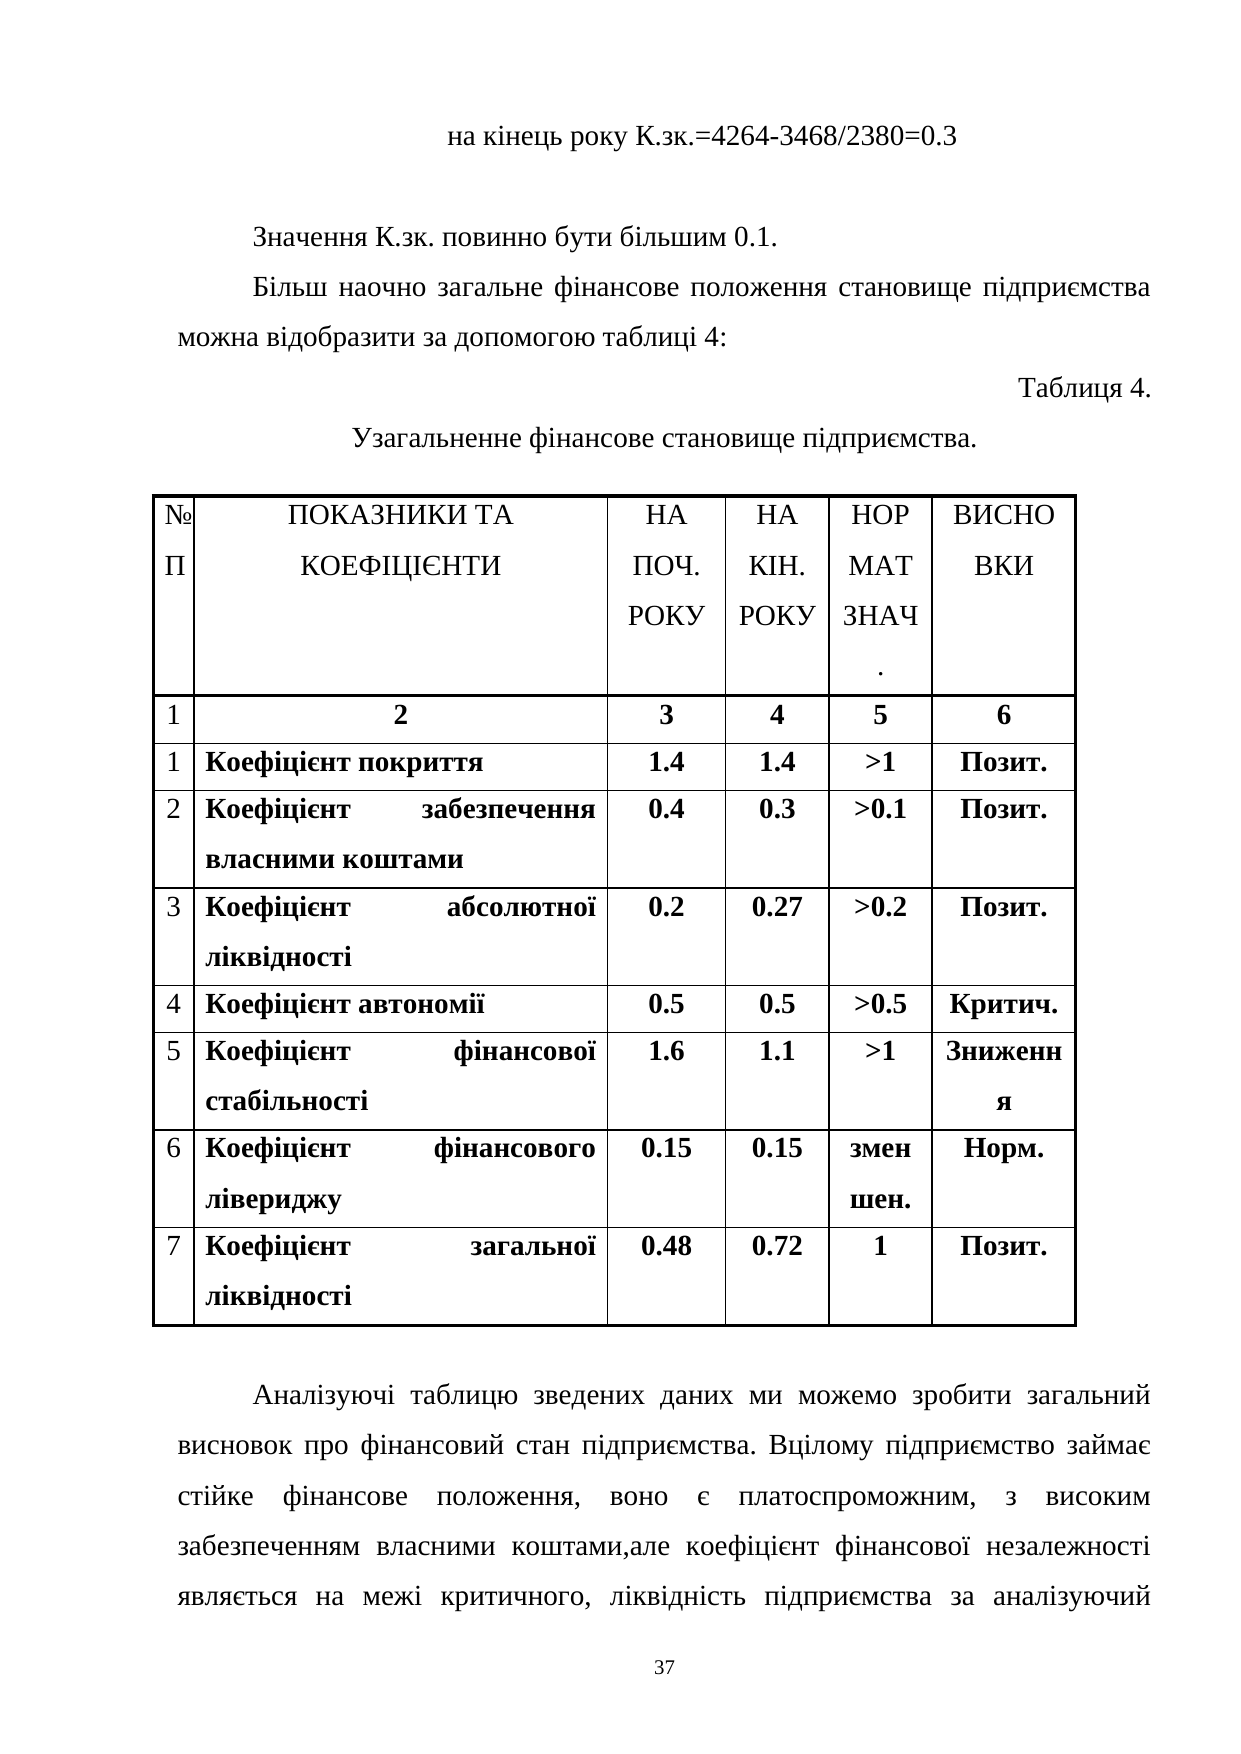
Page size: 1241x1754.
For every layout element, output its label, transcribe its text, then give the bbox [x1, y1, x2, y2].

table_cell Коефіцієнт абсолютної ліквідності [195, 889, 607, 984]
table_cell 0.5 [608, 986, 725, 1032]
table_cell Коефіцієнт загальної ліквідності [195, 1228, 607, 1324]
table_cell 1.4 [608, 744, 725, 790]
table_cell 1.4 [726, 744, 828, 790]
table_cell 7 [155, 1228, 193, 1324]
table_cell Критич. [933, 986, 1074, 1032]
table_cell 0.72 [726, 1228, 828, 1324]
table_header на поч. року [608, 498, 725, 694]
table_cell Позит. [933, 791, 1074, 887]
table_cell Коефіцієнт фінансового лівериджу [195, 1131, 607, 1226]
table_cell 4 [726, 697, 828, 743]
table_cell Зниження [933, 1033, 1074, 1129]
table_cell 0.4 [608, 791, 725, 887]
table_cell Позит. [933, 1228, 1074, 1324]
table_cell 2 [195, 697, 607, 743]
table_cell 0.15 [726, 1131, 828, 1226]
table_header показники та коефіцієнти [195, 498, 607, 694]
text Узагальненне фінансове становище підприємства. [177, 420, 1152, 453]
table_cell >0.2 [830, 889, 931, 984]
table_cell 3 [608, 697, 725, 743]
table_cell 5 [155, 1033, 193, 1129]
table_cell Позит. [933, 744, 1074, 790]
table_cell 5 [830, 697, 931, 743]
table_cell 0.2 [608, 889, 725, 984]
text Значення К.зк. повинно бути більшим 0.1. [177, 219, 1152, 252]
table_cell Норм. [933, 1131, 1074, 1226]
table_cell 1 [155, 744, 193, 790]
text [177, 1377, 1152, 1612]
table_cell >0.1 [830, 791, 931, 887]
table_cell Позит. [933, 889, 1074, 984]
table_cell 0.48 [608, 1228, 725, 1324]
table_cell 6 [933, 697, 1074, 743]
text Більш наочно загальне фінансове положення становище підприємства можна відобразити за допомогою таблиці 4: [177, 269, 1152, 353]
table_cell >1 [830, 744, 931, 790]
table_cell 0.15 [608, 1131, 725, 1226]
table_cell зменшен. [830, 1131, 931, 1226]
table_cell 4 [155, 986, 193, 1032]
table_cell 0.27 [726, 889, 828, 984]
subtitle Таблиця 4. [177, 370, 1152, 403]
table_cell >1 [830, 1033, 931, 1129]
table_cell 1.6 [608, 1033, 725, 1129]
table_header нормат знач. [830, 498, 931, 694]
table_cell Коефіцієнт фінансової стабільності [195, 1033, 607, 1129]
table_header на кін. року [726, 498, 828, 694]
table_cell 3 [155, 889, 193, 984]
table_cell 1 [155, 697, 193, 743]
table_cell 2 [155, 791, 193, 887]
table_cell >0.5 [830, 986, 931, 1032]
table_cell Коефіцієнт забезпечення власними коштами [195, 791, 607, 887]
table_cell Коефіцієнт автономії [195, 986, 607, 1032]
table_cell 0.5 [726, 986, 828, 1032]
table_header Висновки [933, 498, 1074, 694]
table_cell 0.3 [726, 791, 828, 887]
table_header №п [155, 498, 193, 694]
table_cell 1.1 [726, 1033, 828, 1129]
table_cell 1 [830, 1228, 931, 1324]
table_cell 6 [155, 1131, 193, 1226]
table_cell Коефіцієнт покриття [195, 744, 607, 790]
text на кінець року К.зк.=4264-3468/2380=0.3 [177, 118, 1152, 152]
